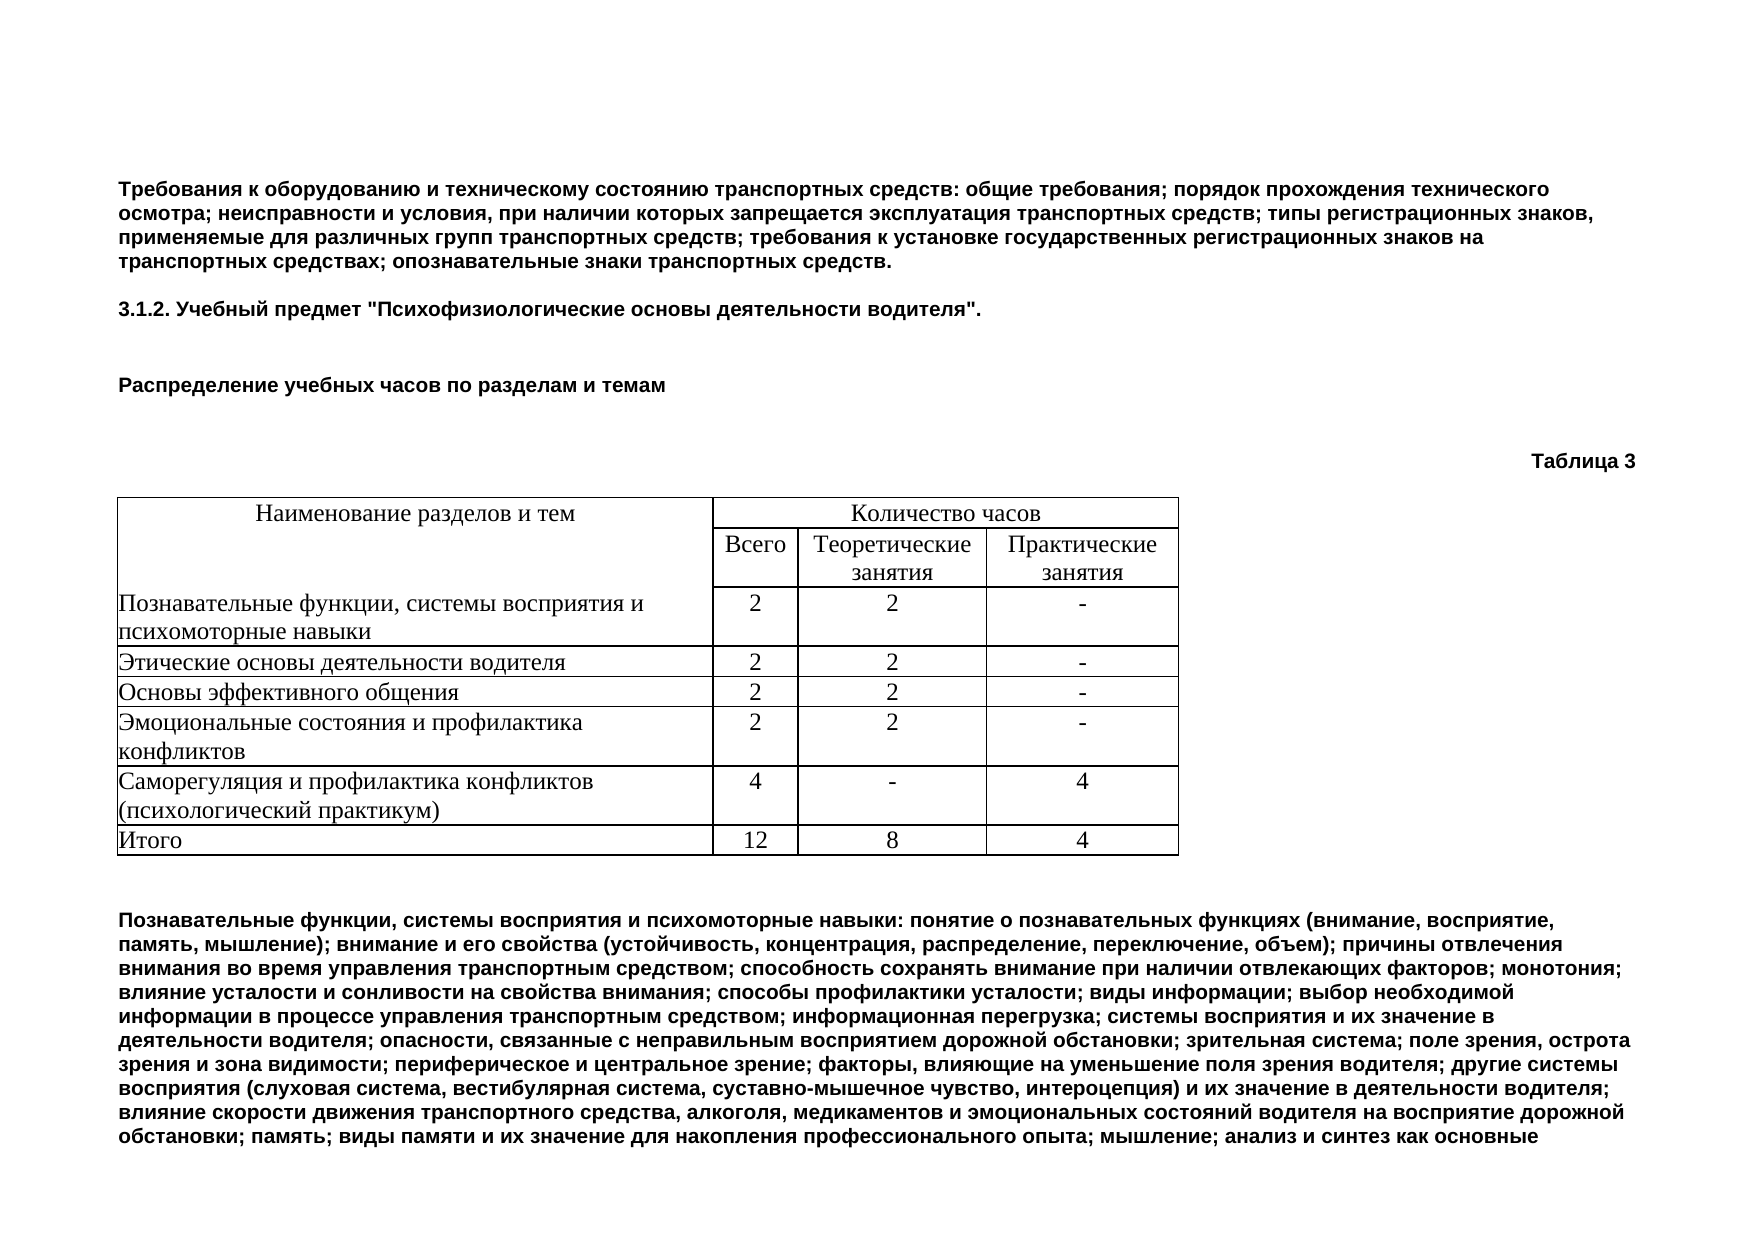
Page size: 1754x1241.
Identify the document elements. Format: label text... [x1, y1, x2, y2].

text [118, 908, 1636, 1147]
table_cell Практические занятия [987, 529, 1178, 586]
table_cell - [987, 677, 1178, 706]
table_header Количество часов [714, 498, 1178, 527]
text Таблица 3 [118, 449, 1636, 473]
table_cell 2 [714, 677, 797, 706]
table_cell Теоретические занятия [799, 529, 986, 586]
table_cell - [799, 767, 986, 824]
table_cell 2 [799, 647, 986, 676]
table_cell 4 [987, 826, 1178, 854]
table_cell - [987, 588, 1178, 645]
text Требования к оборудованию и техническому состоянию транспортных средств: общие требования; порядок прохождения технического осмотра; неисправности и условия, при наличии которых запрещается эксплуатация транспортных средств; типы регистрационных знаков, применяемые для различных групп транспортных средств; требования к установке государственных регистрационных знаков на транспортных средствах; опознавательные знаки транспортных средств. [118, 177, 1636, 273]
table_cell 4 [987, 767, 1178, 824]
table_cell Основы эффективного общения [118, 677, 712, 706]
table_cell - [987, 647, 1178, 676]
table_cell Всего [714, 529, 797, 586]
table_cell 2 [799, 588, 986, 645]
table_cell Саморегуляция и профилактика конфликтов (психологический практикум) [118, 767, 712, 824]
table_cell Итого [118, 826, 712, 854]
table_cell Этические основы деятельности водителя [118, 647, 712, 676]
table_cell 2 [714, 588, 797, 645]
text 3.1.2. Учебный предмет "Психофизиологические основы деятельности водителя". [118, 297, 1636, 321]
table_cell 2 [799, 677, 986, 706]
table_cell 12 [714, 826, 797, 854]
table_header Наименование разделов и тем [118, 498, 712, 586]
table_cell Познавательные функции, системы восприятия и психомоторные навыки [118, 586, 712, 645]
text Распределение учебных часов по разделам и темам [118, 373, 1636, 397]
table_cell 4 [714, 767, 797, 824]
table_cell 2 [714, 647, 797, 676]
table_cell - [987, 707, 1178, 765]
table_cell 8 [799, 826, 986, 854]
table_cell 2 [714, 707, 797, 765]
table_cell Эмоциональные состояния и профилактика конфликтов [118, 707, 712, 765]
table_cell 2 [799, 707, 986, 765]
